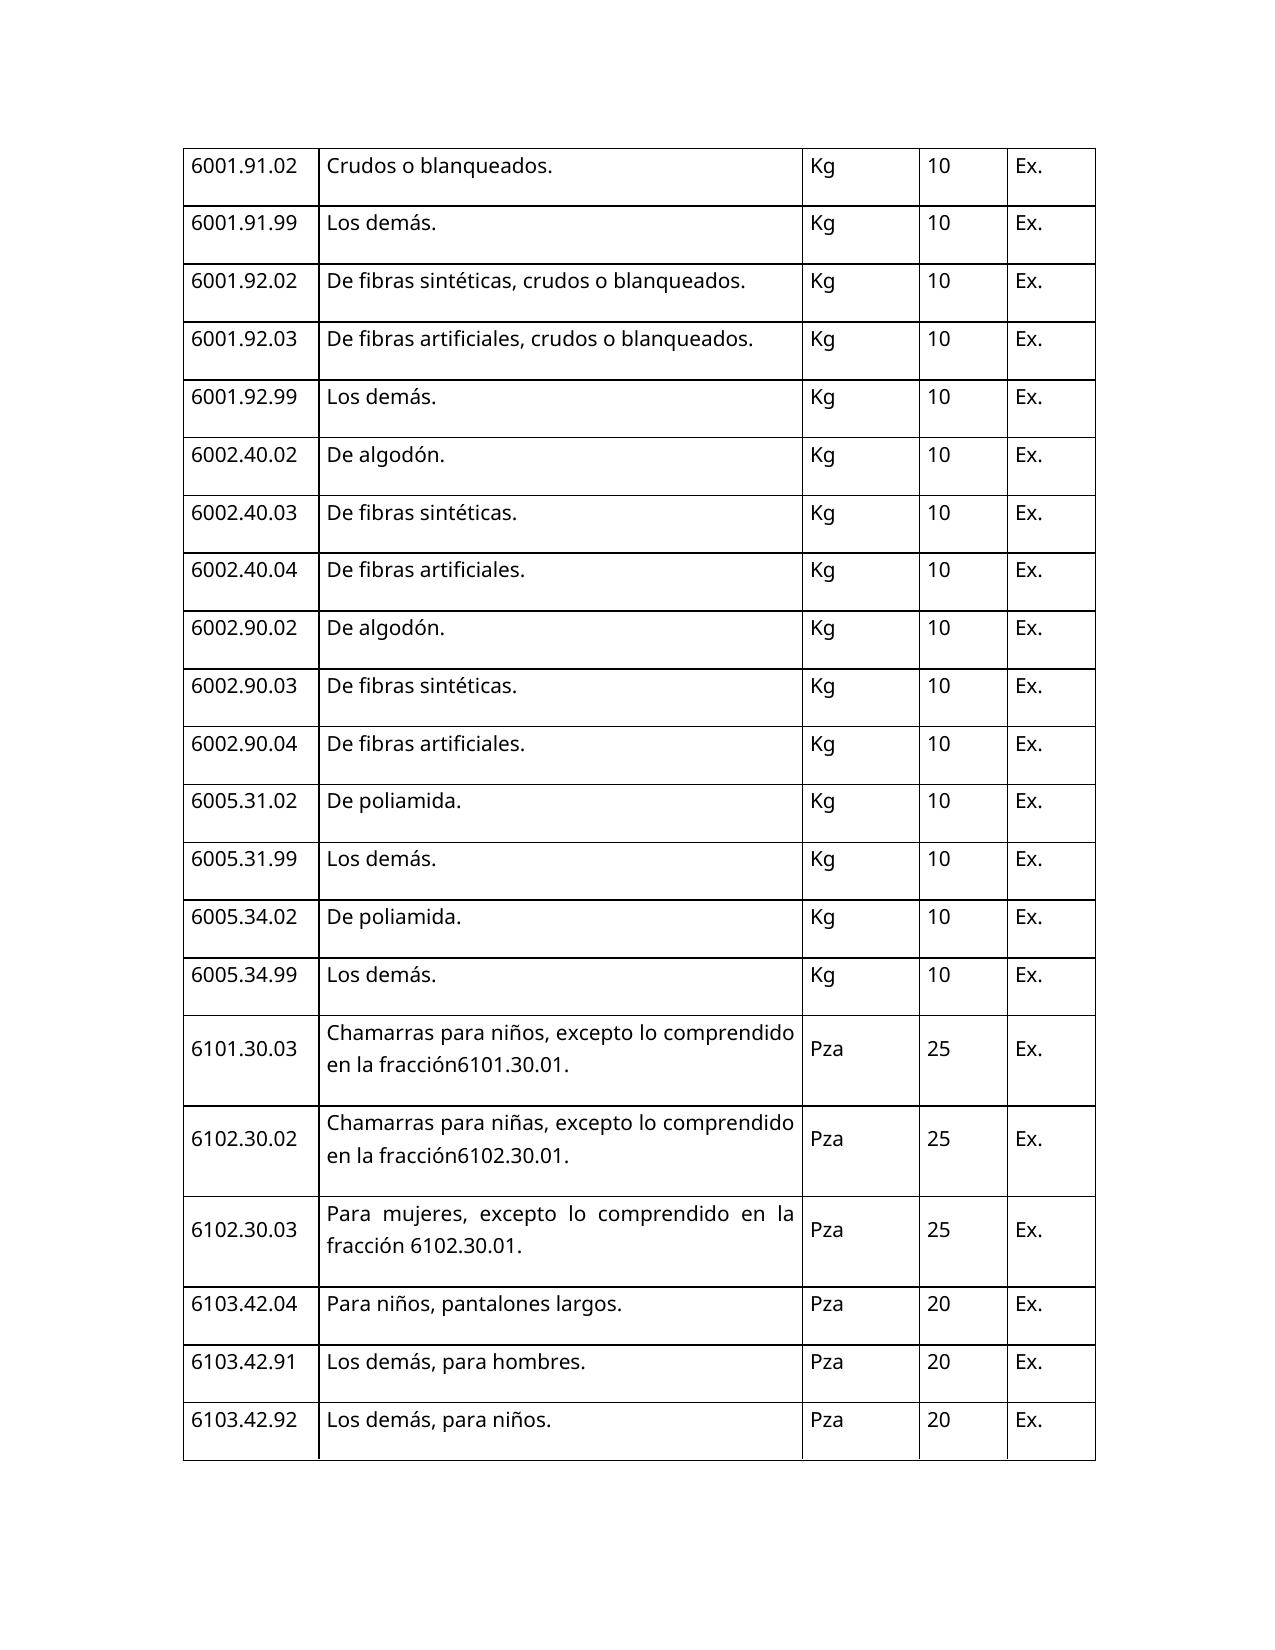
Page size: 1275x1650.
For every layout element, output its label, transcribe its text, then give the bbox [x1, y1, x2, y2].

table_cell De poliamida. [320, 785, 802, 841]
table_cell Ex. [1008, 727, 1095, 783]
table_cell Ex. [1008, 323, 1095, 379]
table_cell Ex. [1008, 959, 1095, 1015]
table_cell Kg [803, 381, 919, 437]
table_cell 6002.40.04 [184, 554, 318, 610]
table_cell Ex. [1008, 1016, 1095, 1105]
table_cell Ex. [1008, 1107, 1095, 1196]
table_cell Los demás. [320, 959, 802, 1015]
table_cell 6002.40.02 [184, 438, 318, 494]
table_cell 6102.30.02 [184, 1107, 318, 1196]
table_cell Pza [803, 1016, 919, 1105]
table_cell De fibras artificiales. [320, 554, 802, 610]
table_cell 20 [920, 1346, 1007, 1402]
table_cell 10 [920, 670, 1007, 726]
table_cell 10 [920, 381, 1007, 437]
table_cell De algodón. [320, 438, 802, 494]
table_cell Ex. [1008, 438, 1095, 494]
table_cell 6102.30.03 [184, 1197, 318, 1286]
table_cell 10 [920, 612, 1007, 668]
table_cell 10 [920, 843, 1007, 899]
table_cell Ex. [1008, 265, 1095, 321]
table_cell Kg [803, 785, 919, 841]
table_cell Ex. [1008, 1346, 1095, 1402]
table_cell 10 [920, 959, 1007, 1015]
table_cell Ex. [1008, 496, 1095, 552]
table_cell 6002.90.04 [184, 727, 318, 783]
table_cell Los demás. [320, 843, 802, 899]
table_cell Kg [803, 438, 919, 494]
table_cell Kg [803, 149, 919, 205]
table_cell Ex. [1008, 554, 1095, 610]
table_cell Ex. [1008, 612, 1095, 668]
table_cell 6101.30.03 [184, 1016, 318, 1105]
table_cell Kg [803, 727, 919, 783]
table_cell Crudos o blanqueados. [320, 149, 802, 205]
table_cell Kg [803, 554, 919, 610]
table_cell Pza [803, 1346, 919, 1402]
table_cell 6103.42.91 [184, 1346, 318, 1402]
table_cell Ex. [1008, 149, 1095, 205]
table_cell 6002.90.02 [184, 612, 318, 668]
table_cell Los demás. [320, 207, 802, 263]
table_cell 6005.31.02 [184, 785, 318, 841]
table_cell Para niños, pantalones largos. [320, 1288, 802, 1344]
table_cell Los demás, para hombres. [320, 1346, 802, 1402]
table_cell 6002.40.03 [184, 496, 318, 552]
table_cell 6001.92.02 [184, 265, 318, 321]
table_cell 10 [920, 438, 1007, 494]
table_cell Los demás. [320, 381, 802, 437]
table_cell 10 [920, 323, 1007, 379]
table_cell De poliamida. [320, 901, 802, 957]
table_cell 10 [920, 727, 1007, 783]
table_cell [320, 323, 802, 379]
table_cell 6001.91.99 [184, 207, 318, 263]
table_cell 6005.34.99 [184, 959, 318, 1015]
table_cell Chamarras para niñas, excepto lo comprendido en la fracción6102.30.01. [320, 1107, 802, 1196]
table_cell 10 [920, 785, 1007, 841]
table_cell Kg [803, 207, 919, 263]
table_cell De fibras sintéticas. [320, 670, 802, 726]
table_cell 6005.31.99 [184, 843, 318, 899]
table_cell Chamarras para niños, excepto lo comprendido en la fracción6101.30.01. [320, 1016, 802, 1105]
table_cell 10 [920, 265, 1007, 321]
table_cell Ex. [1008, 381, 1095, 437]
table_cell 10 [920, 496, 1007, 552]
table_cell Kg [803, 901, 919, 957]
table_cell 20 [920, 1403, 1007, 1459]
table_cell Pza [803, 1197, 919, 1286]
table_cell De fibras sintéticas. [320, 496, 802, 552]
table_cell 6005.34.02 [184, 901, 318, 957]
table_cell Pza [803, 1288, 919, 1344]
table_cell 25 [920, 1197, 1007, 1286]
table_cell 25 [920, 1107, 1007, 1196]
table_cell Ex. [1008, 843, 1095, 899]
table_cell Kg [803, 496, 919, 552]
table_cell Ex. [1008, 1288, 1095, 1344]
table_cell 10 [920, 901, 1007, 957]
table_cell Ex. [1008, 207, 1095, 263]
table_cell 10 [920, 149, 1007, 205]
table_cell 6001.91.02 [184, 149, 318, 205]
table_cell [320, 265, 802, 321]
table_cell Kg [803, 959, 919, 1015]
table_cell 10 [920, 207, 1007, 263]
table_cell Kg [803, 670, 919, 726]
table_cell 6103.42.92 [184, 1403, 318, 1459]
table_cell Ex. [1008, 901, 1095, 957]
table_cell Los demás, para niños. [320, 1403, 802, 1459]
table_cell 25 [920, 1016, 1007, 1105]
table_cell Kg [803, 612, 919, 668]
table_cell 6002.90.03 [184, 670, 318, 726]
table_cell Para mujeres, excepto lo comprendido en la fracción 6102.30.01. [320, 1197, 802, 1286]
table_cell De algodón. [320, 612, 802, 668]
table_cell Kg [803, 323, 919, 379]
table_cell Pza [803, 1107, 919, 1196]
table_cell 6001.92.99 [184, 381, 318, 437]
table_cell Ex. [1008, 670, 1095, 726]
table_cell Ex. [1008, 1197, 1095, 1286]
table_cell De fibras artificiales. [320, 727, 802, 783]
table_cell 20 [920, 1288, 1007, 1344]
table_cell Pza [803, 1403, 919, 1459]
table_cell Kg [803, 843, 919, 899]
table_cell Kg [803, 265, 919, 321]
table_cell 6103.42.04 [184, 1288, 318, 1344]
table_cell Ex. [1008, 1403, 1095, 1459]
table_cell 6001.92.03 [184, 323, 318, 379]
table_cell 10 [920, 554, 1007, 610]
table_cell Ex. [1008, 785, 1095, 841]
